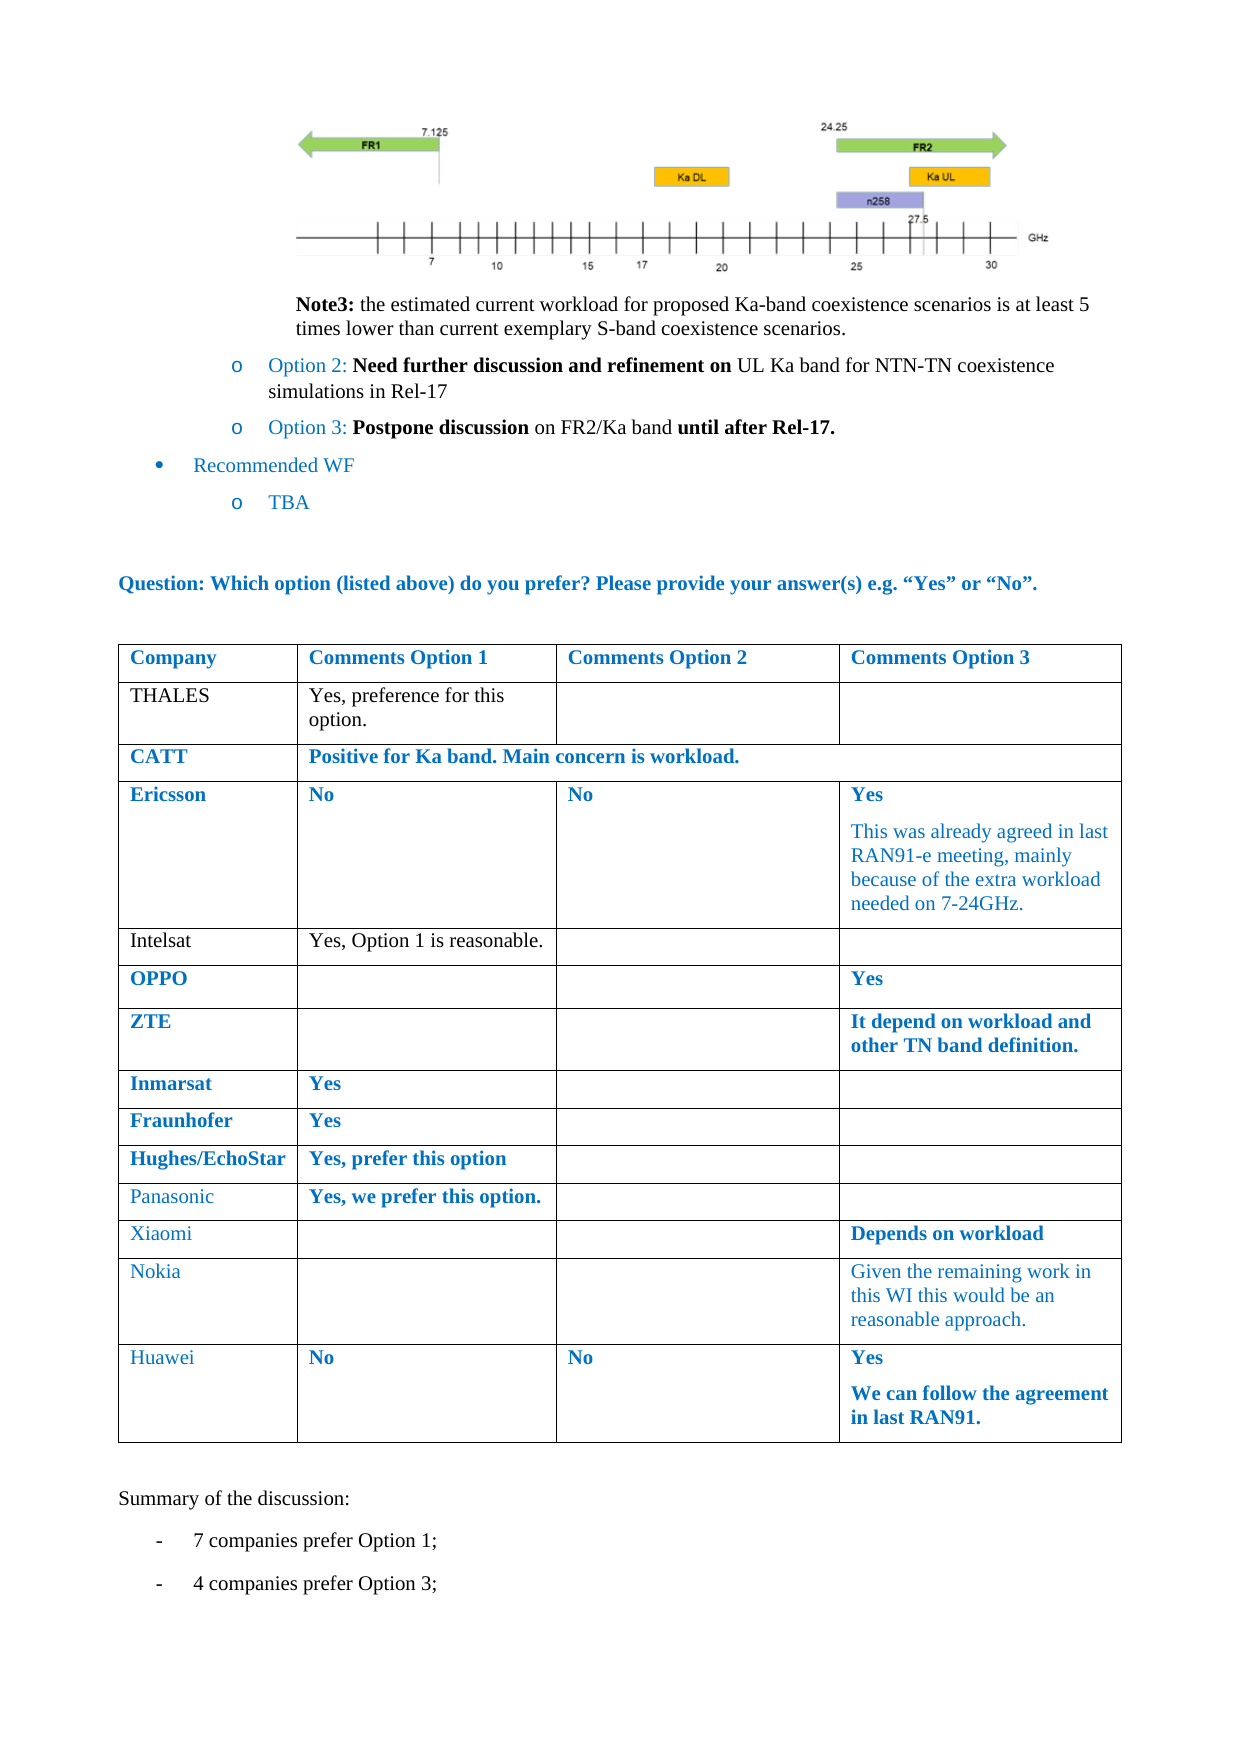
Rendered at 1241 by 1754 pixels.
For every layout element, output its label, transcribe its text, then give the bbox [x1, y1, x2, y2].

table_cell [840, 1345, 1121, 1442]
list 4 companies prefer Option 3; [156, 1571, 1122, 1595]
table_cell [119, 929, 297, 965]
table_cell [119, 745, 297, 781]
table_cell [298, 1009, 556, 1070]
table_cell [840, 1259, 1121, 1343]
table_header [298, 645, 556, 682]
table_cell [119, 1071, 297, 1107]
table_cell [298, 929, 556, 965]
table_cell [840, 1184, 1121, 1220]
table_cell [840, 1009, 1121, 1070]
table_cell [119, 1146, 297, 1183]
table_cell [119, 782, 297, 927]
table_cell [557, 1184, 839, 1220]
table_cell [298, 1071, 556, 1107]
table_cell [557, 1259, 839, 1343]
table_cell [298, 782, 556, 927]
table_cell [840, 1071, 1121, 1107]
text Question: Which option (listed above) do you prefer? Please provide your answer(s) e.g. “Yes” or “No”. [118, 571, 1122, 595]
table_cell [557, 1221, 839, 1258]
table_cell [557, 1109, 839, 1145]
text Summary of the discussion: [118, 1486, 1122, 1510]
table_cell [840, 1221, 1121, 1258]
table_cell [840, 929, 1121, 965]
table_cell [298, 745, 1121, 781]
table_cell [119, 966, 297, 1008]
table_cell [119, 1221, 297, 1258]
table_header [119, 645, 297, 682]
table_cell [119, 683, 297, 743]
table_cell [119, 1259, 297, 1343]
list Option 3: Postpone discussion on FR2/Ka band until after Rel-17. [231, 415, 1122, 441]
list Option 2: Need further discussion and refinement on UL Ka band for NTN-TN coexistence simulations in Rel-17 [231, 353, 1122, 403]
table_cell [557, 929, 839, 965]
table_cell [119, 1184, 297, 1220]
list 7 companies prefer Option 1; [156, 1528, 1122, 1552]
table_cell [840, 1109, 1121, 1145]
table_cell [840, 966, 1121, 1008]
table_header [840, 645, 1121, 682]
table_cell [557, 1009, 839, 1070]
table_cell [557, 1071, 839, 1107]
list TBA [231, 490, 1122, 516]
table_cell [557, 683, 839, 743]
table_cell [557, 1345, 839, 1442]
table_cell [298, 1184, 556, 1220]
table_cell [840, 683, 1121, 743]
text Note3: the estimated current workload for proposed Ka-band coexistence scenarios is at least 5 times lower than current exemplary S-band coexistence scenarios. [296, 292, 1122, 340]
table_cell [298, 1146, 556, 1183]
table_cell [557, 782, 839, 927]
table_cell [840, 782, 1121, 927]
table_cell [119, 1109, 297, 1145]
list Recommended WF [156, 453, 1122, 477]
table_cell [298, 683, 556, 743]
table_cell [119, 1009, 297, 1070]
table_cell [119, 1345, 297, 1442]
picture [295, 118, 1065, 280]
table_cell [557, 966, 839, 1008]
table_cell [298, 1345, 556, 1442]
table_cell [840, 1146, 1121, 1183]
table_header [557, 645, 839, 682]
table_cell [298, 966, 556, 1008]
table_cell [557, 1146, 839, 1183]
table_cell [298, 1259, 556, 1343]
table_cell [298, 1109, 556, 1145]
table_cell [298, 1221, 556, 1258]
